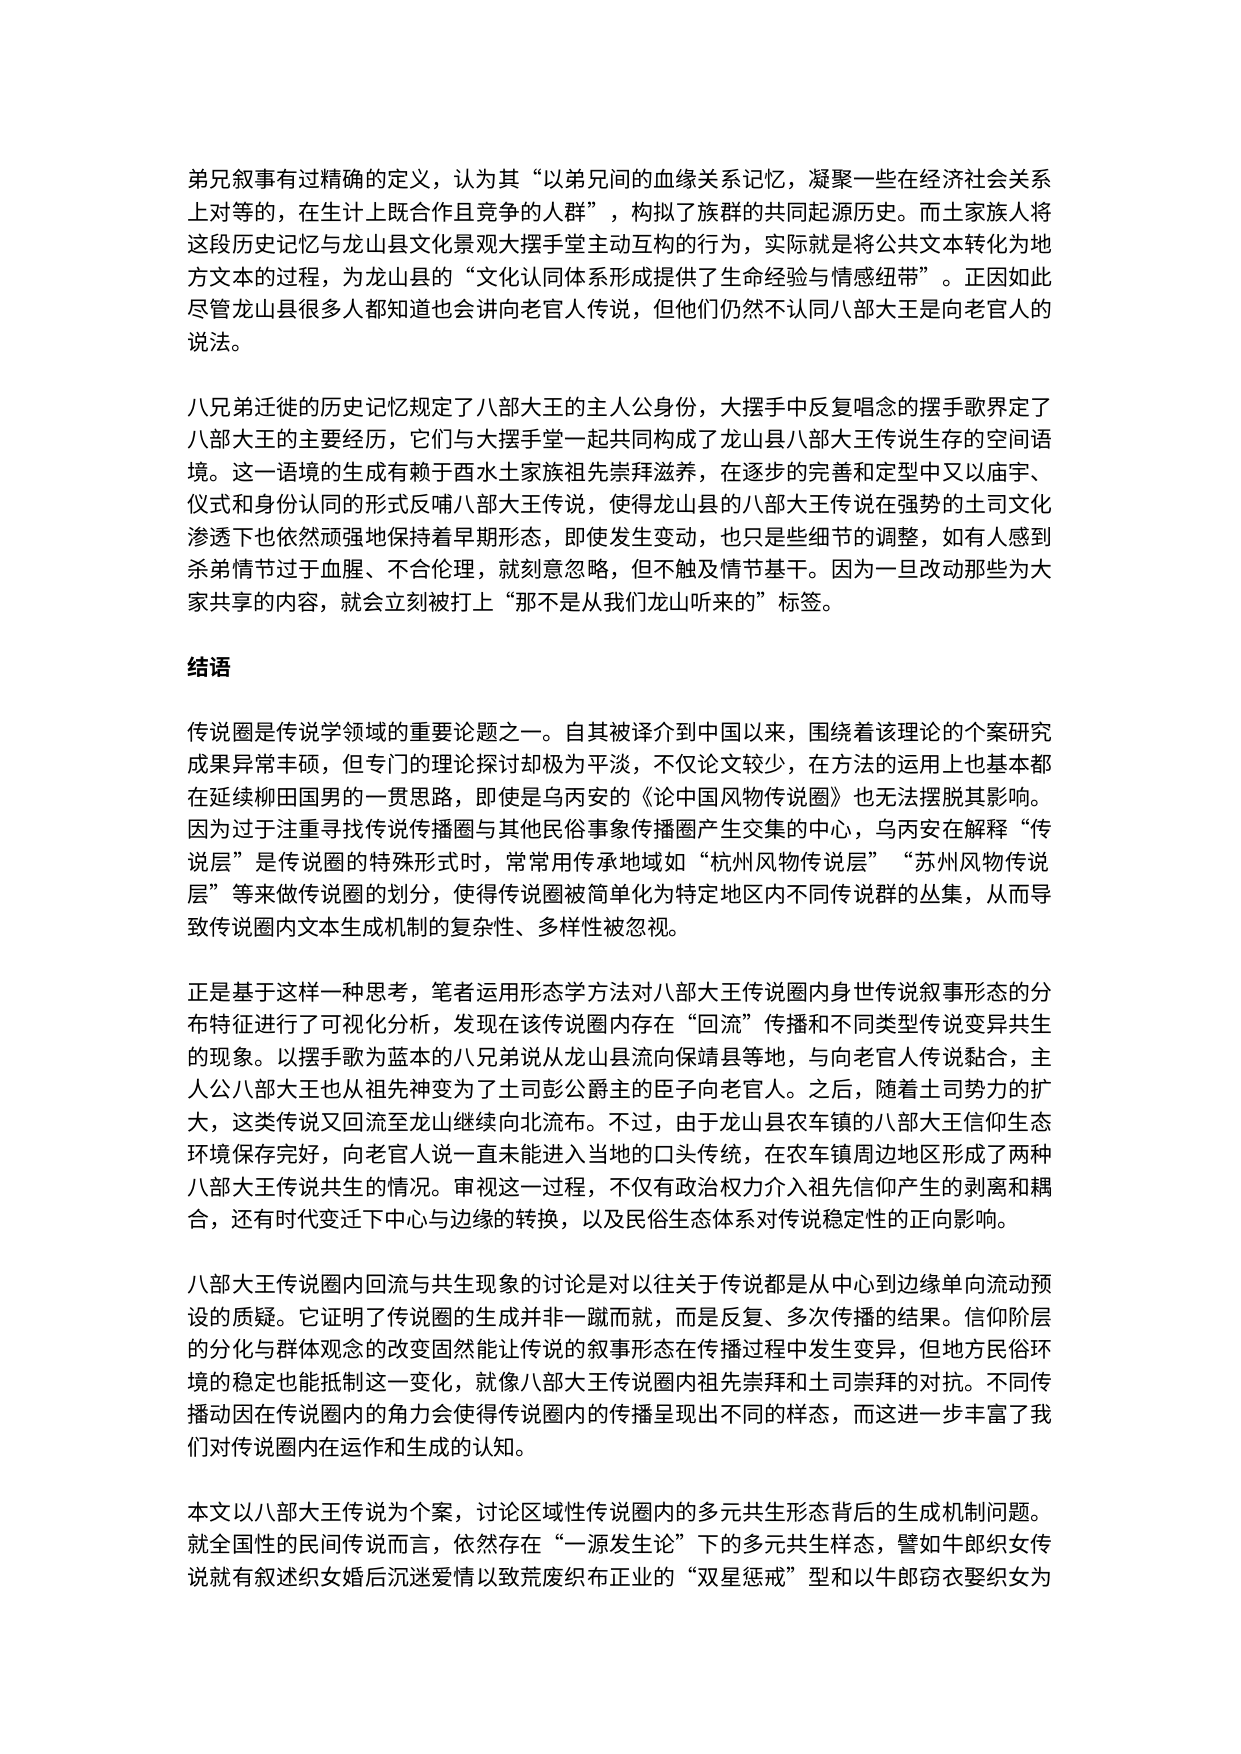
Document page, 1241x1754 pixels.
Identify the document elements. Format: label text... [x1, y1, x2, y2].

text 传说圈是传说学领域的重要论题之一。自其被译介到中国以来，围绕着该理论的个案研究成果异常丰硕，但专门的理论探讨却极为平淡，不仅论文较少，在方法的运用上也基本都在延续柳田国男的一贯思路，即使是乌丙安的《论中国风物传说圈》也无法摆脱其影响。因为过于注重寻找传说传播圈与其他民俗事象传播圈产生交集的中心，乌丙安在解释“传说层”是传说圈的特殊形式时，常常用传承地域如“杭州风物传说层”“苏州风物传说层”等来做传说圈的划分，使得传说圈被简单化为特定地区内不同传说群的丛集，从而导致传说圈内文本生成机制的复杂性、多样性被忽视。 [187, 714, 1053, 942]
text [187, 162, 1053, 357]
text 结语 [187, 649, 1053, 682]
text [187, 1494, 1053, 1592]
text 正是基于这样一种思考，笔者运用形态学方法对八部大王传说圈内身世传说叙事形态的分布特征进行了可视化分析，发现在该传说圈内存在“回流”传播和不同类型传说变异共生的现象。以摆手歌为蓝本的八兄弟说从龙山县流向保靖县等地，与向老官人传说黏合，主人公八部大王也从祖先神变为了土司彭公爵主的臣子向老官人。之后，随着土司势力的扩大，这类传说又回流至龙山继续向北流布。不过，由于龙山县农车镇的八部大王信仰生态环境保存完好，向老官人说一直未能进入当地的口头传统，在农车镇周边地区形成了两种八部大王传说共生的情况。审视这一过程，不仅有政治权力介入祖先信仰产生的剥离和耦合，还有时代变迁下中心与边缘的转换，以及民俗生态体系对传说稳定性的正向影响。 [187, 974, 1053, 1234]
text 八兄弟迁徙的历史记忆规定了八部大王的主人公身份，大摆手中反复唱念的摆手歌界定了八部大王的主要经历，它们与大摆手堂一起共同构成了龙山县八部大王传说生存的空间语境。这一语境的生成有赖于酉水土家族祖先崇拜滋养，在逐步的完善和定型中又以庙宇、仪式和身份认同的形式反哺八部大王传说，使得龙山县的八部大王传说在强势的土司文化渗透下也依然顽强地保持着早期形态，即使发生变动，也只是些细节的调整，如有人感到杀弟情节过于血腥、不合伦理，就刻意忽略，但不触及情节基干。因为一旦改动那些为大家共享的内容，就会立刻被打上“那不是从我们龙山听来的”标签。 [187, 389, 1053, 617]
text 八部大王传说圈内回流与共生现象的讨论是对以往关于传说都是从中心到边缘单向流动预设的质疑。它证明了传说圈的生成并非一蹴而就，而是反复、多次传播的结果。信仰阶层的分化与群体观念的改变固然能让传说的叙事形态在传播过程中发生变异，但地方民俗环境的稳定也能抵制这一变化，就像八部大王传说圈内祖先崇拜和土司崇拜的对抗。不同传播动因在传说圈内的角力会使得传说圈内的传播呈现出不同的样态，而这进一步丰富了我们对传说圈内在运作和生成的认知。 [187, 1267, 1053, 1462]
